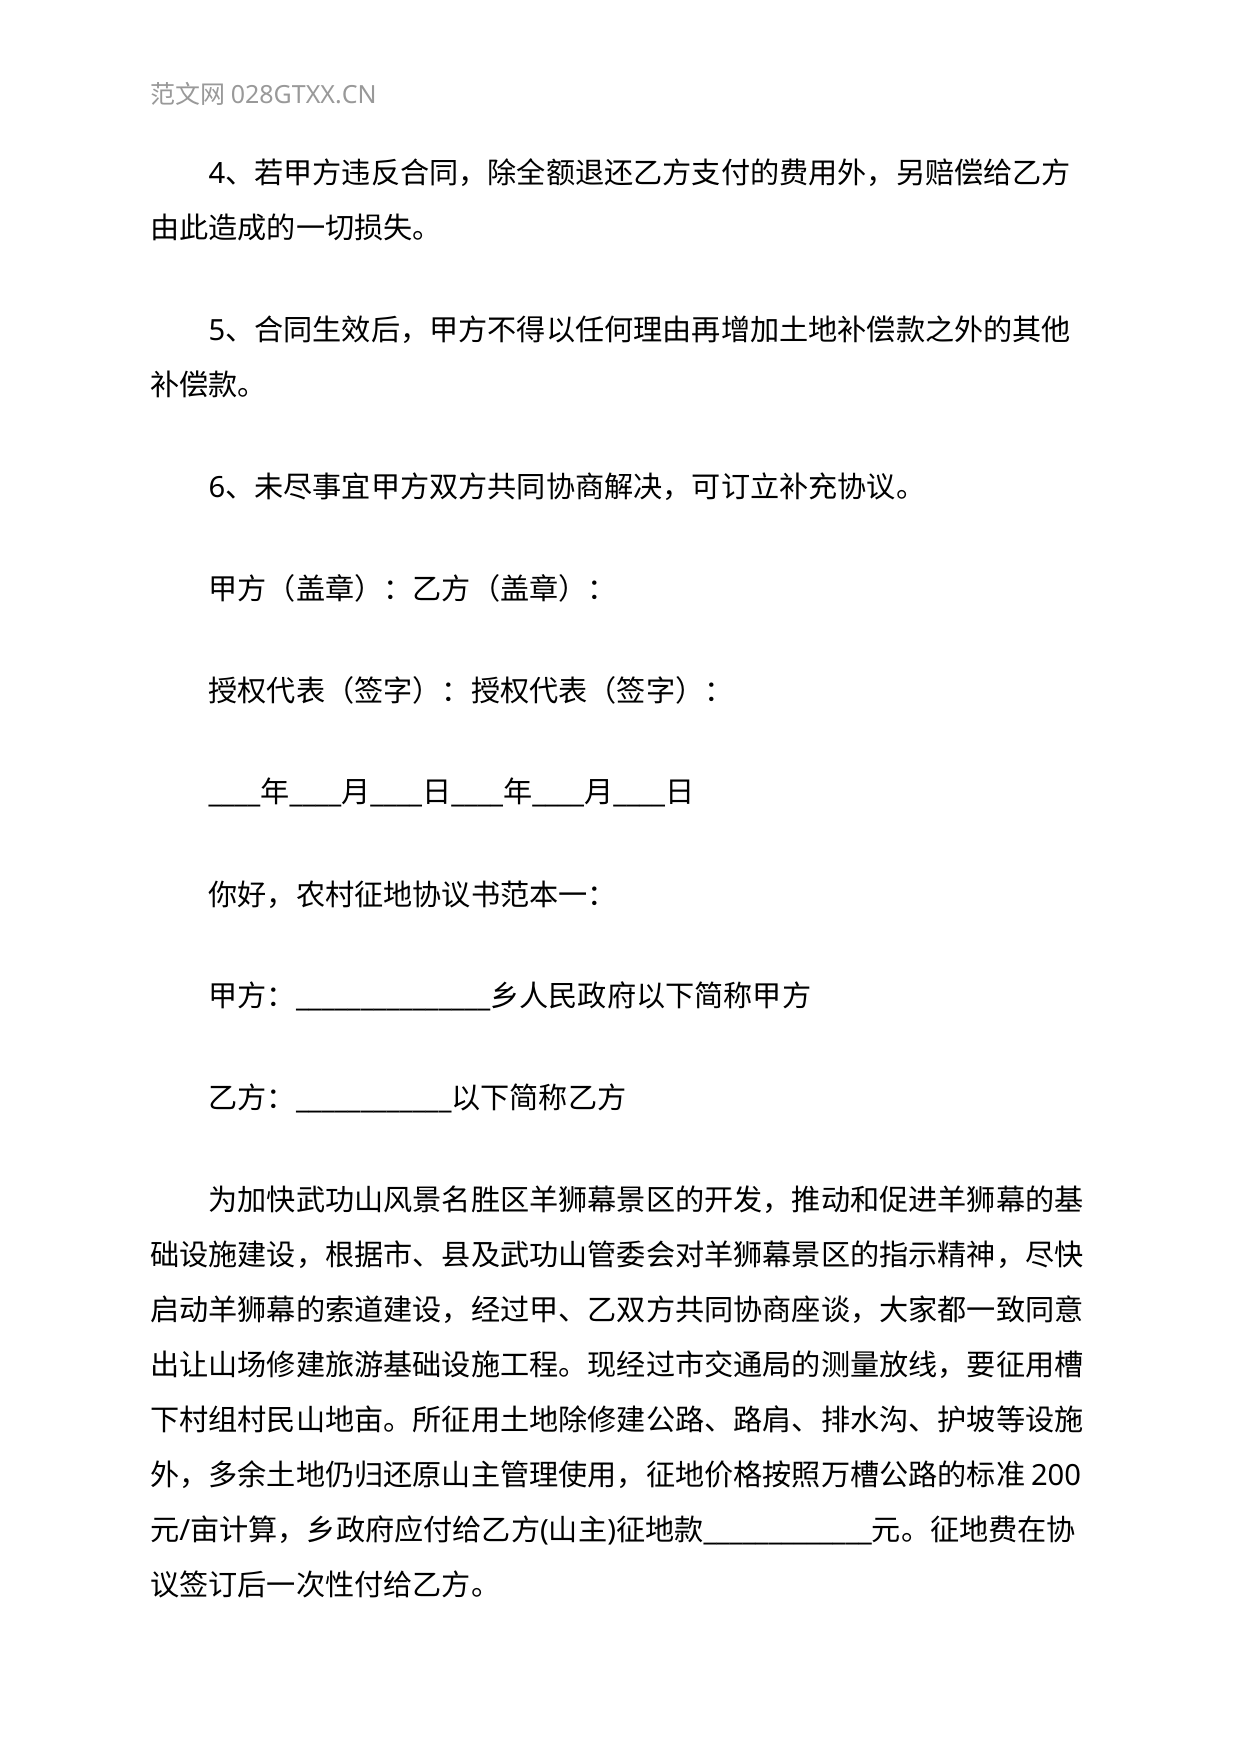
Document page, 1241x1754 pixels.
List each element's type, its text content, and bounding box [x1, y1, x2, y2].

text 授权代表（签字）：授权代表（签字）： [150, 667, 1090, 709]
text 5、合同生效后，甲方不得以任何理由再增加土地补偿款之外的其他补偿款。 [150, 307, 1090, 404]
text 乙方：____________以下简称乙方 [150, 1075, 1090, 1117]
text ____年____月____日____年____月____日 [150, 769, 1090, 811]
text 你好，农村征地协议书范本一： [150, 871, 1090, 913]
text 甲方：_______________乡人民政府以下简称甲方 [150, 973, 1090, 1015]
text 为加快武功山风景名胜区羊狮幕景区的开发，推动和促进羊狮幕的基础设施建设，根据市、县及武功山管委会对羊狮幕景区的指示精神，尽快启动羊狮幕的索道建设，经过甲、乙双方共同协商座谈，大家都一致同意出让山场修建旅游基础设施工程。现经过市交通局的测量放线，要征用槽下村组村民山地亩。所征用土地除修建公路、路肩、排水沟、护坡等设施外，多余土地仍归还原山主管理使用，征地价格按照万槽公路的标准200元/亩计算，乡政府应付给乙方(山主)征地款_____________元。征地费在协议签订后一次性付给乙方。 [150, 1177, 1090, 1603]
text 甲方（盖章）：乙方（盖章）： [150, 566, 1090, 608]
text 6、未尽事宜甲方双方共同协商解决，可订立补充协议。 [150, 463, 1090, 506]
text 4、若甲方违反合同，除全额退还乙方支付的费用外，另赔偿给乙方由此造成的一切损失。 [150, 150, 1090, 247]
